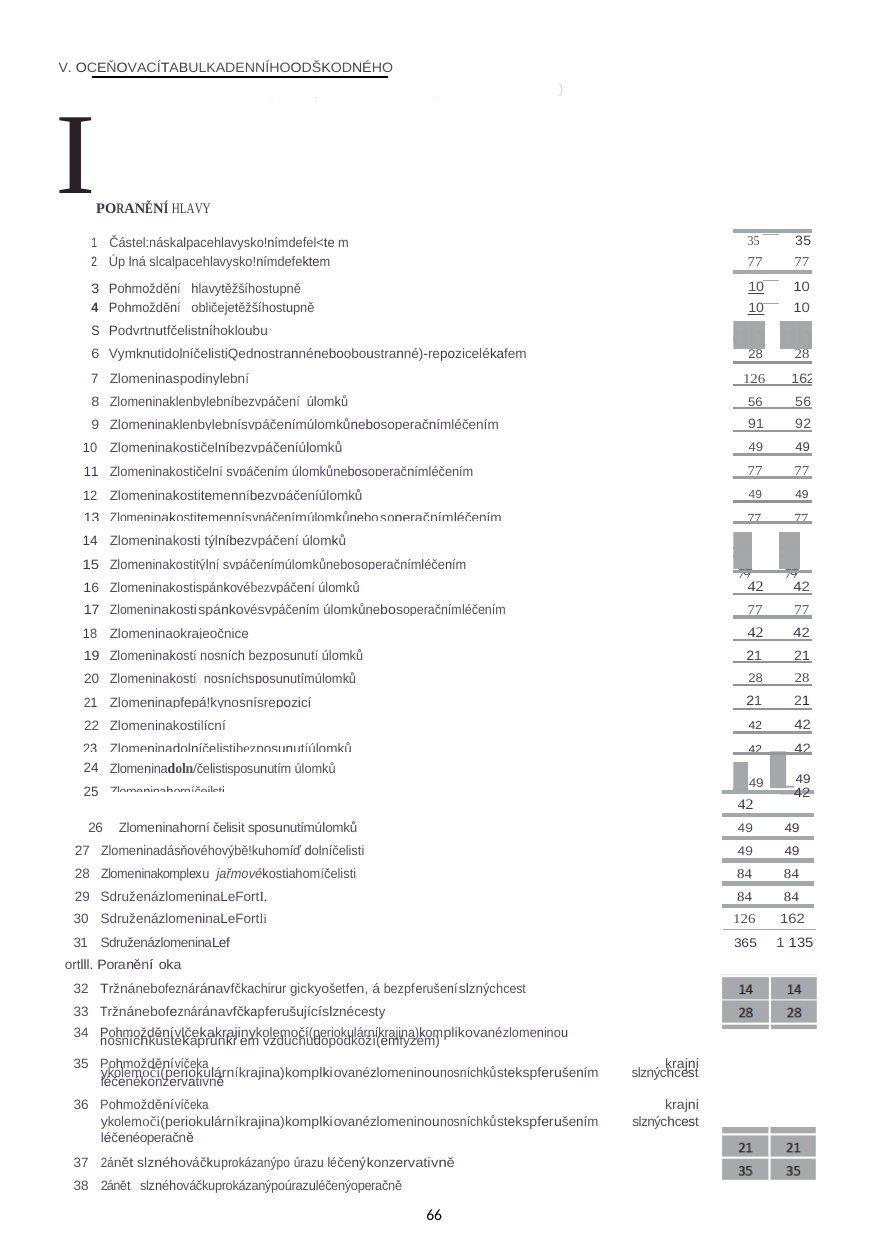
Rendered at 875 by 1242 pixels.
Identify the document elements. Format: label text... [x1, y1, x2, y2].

list 2ánět slznéhováčkuprokázanýpoúrazuléčenýoperačně [73, 1178, 699, 1193]
list SdruženázlomeninaLef ortlll. Poranění oka [64, 935, 258, 972]
list Tržnánebofeznáránavfčkachirur gickyošetfen, á bezpferušeníslznýchcest [73, 981, 699, 996]
list Pohmožděnívíčeka krajni ykolemoči(periokulárníkrajina)komplkiovanézlomeninounosníchkůstekspferušením slznýchcest léčenékonzervativně [73, 1062, 699, 1089]
text 42 [737, 796, 830, 813]
list 2ánět slznéhováčkuprokázanýpo úrazu léčenýkonzervativně [73, 1155, 699, 1171]
text 126 162 [733, 911, 830, 927]
list SdruženázlomeninaLeFortli [73, 911, 699, 927]
list SdruženázlomeninaLeFortI. [74, 888, 699, 904]
list Pohmožděnívíčeka krajni ykolemoči(periokulárníkrajina)komplkiovanézlomeninounosníchkůstekspferušením slznýchcest léčenéoperačně [73, 1096, 699, 1146]
text 365 1 135 [734, 935, 830, 951]
text 77 77 [44, 566, 799, 582]
list Zlomeninahorní čelisit sposunutímúlomků [78, 820, 699, 835]
text V. OCEŇOVACÍTABULKADENNÍHOODŠKODNÉHO [58, 60, 830, 76]
picture [720, 1127, 819, 1182]
list Zlomeninakomplexu jařmovékostiahomíčelisti [74, 866, 699, 881]
picture [720, 974, 820, 1029]
list Tržnánebofeznáránavfčkapferušujícíslznécesty [73, 1003, 699, 1019]
text 84 84 [737, 866, 830, 881]
list Pohmožděnívlčekakrajinykolemočí(periokulárníkrajina)komplikovanézlomeninou nosníchkůstekaprůnki em vzduchudopodkoží(emfyzém) [73, 1030, 689, 1049]
text 49 49 [737, 843, 830, 858]
list Zlomeninadásňovéhovýbě!kuhomíď dolníčelisti [74, 843, 699, 858]
text 84 84 [737, 888, 830, 904]
text 49 49 [737, 821, 830, 835]
text IPORANĚNÍ HLAVY [55, 85, 830, 238]
